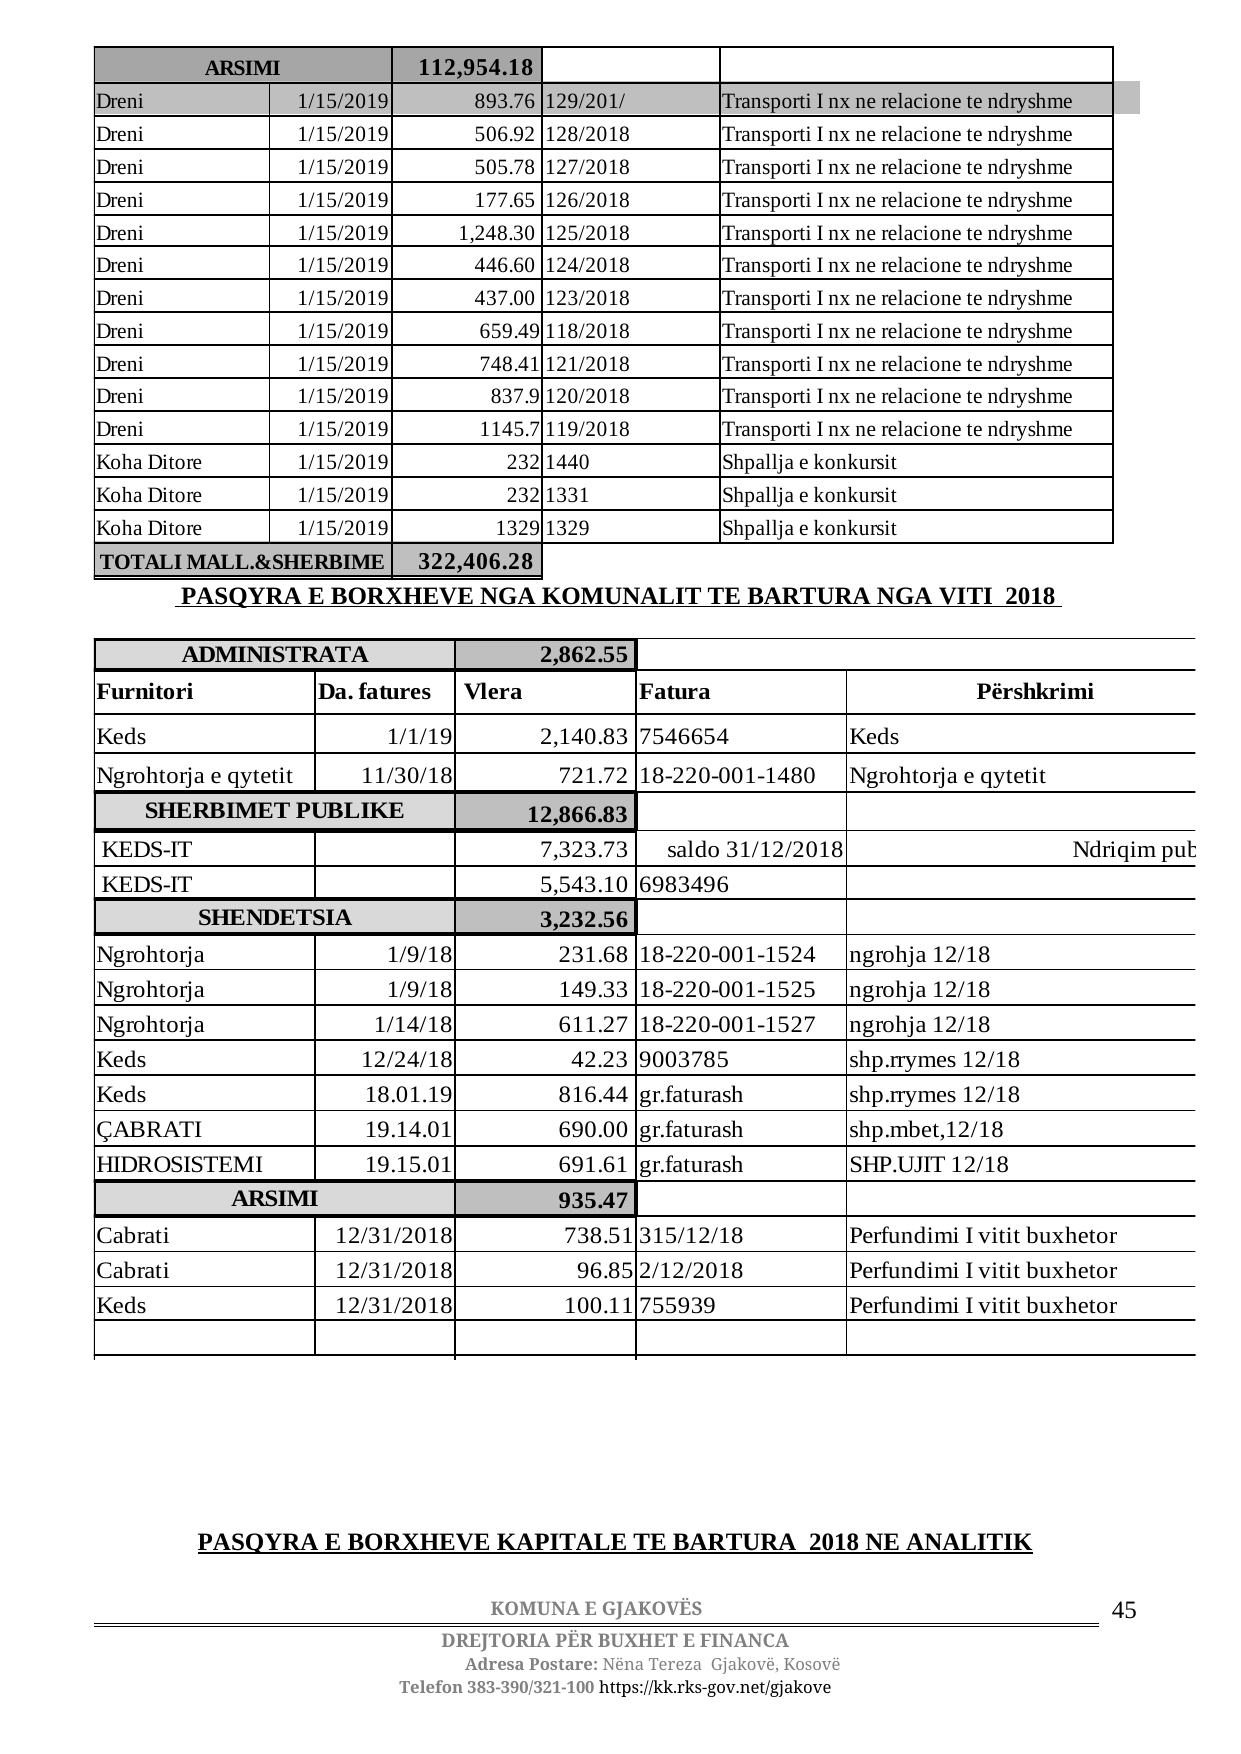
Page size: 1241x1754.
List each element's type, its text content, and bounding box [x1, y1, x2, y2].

subtitle PASQYRA E BORXHEVE KAPITALE TE BARTURA 2018 NE ANALITIK [94, 1527, 1137, 1556]
subtitle PASQYRA E BORXHEVE NGA KOMUNALIT TE BARTURA NGA VITI 2018 [94, 581, 1137, 610]
